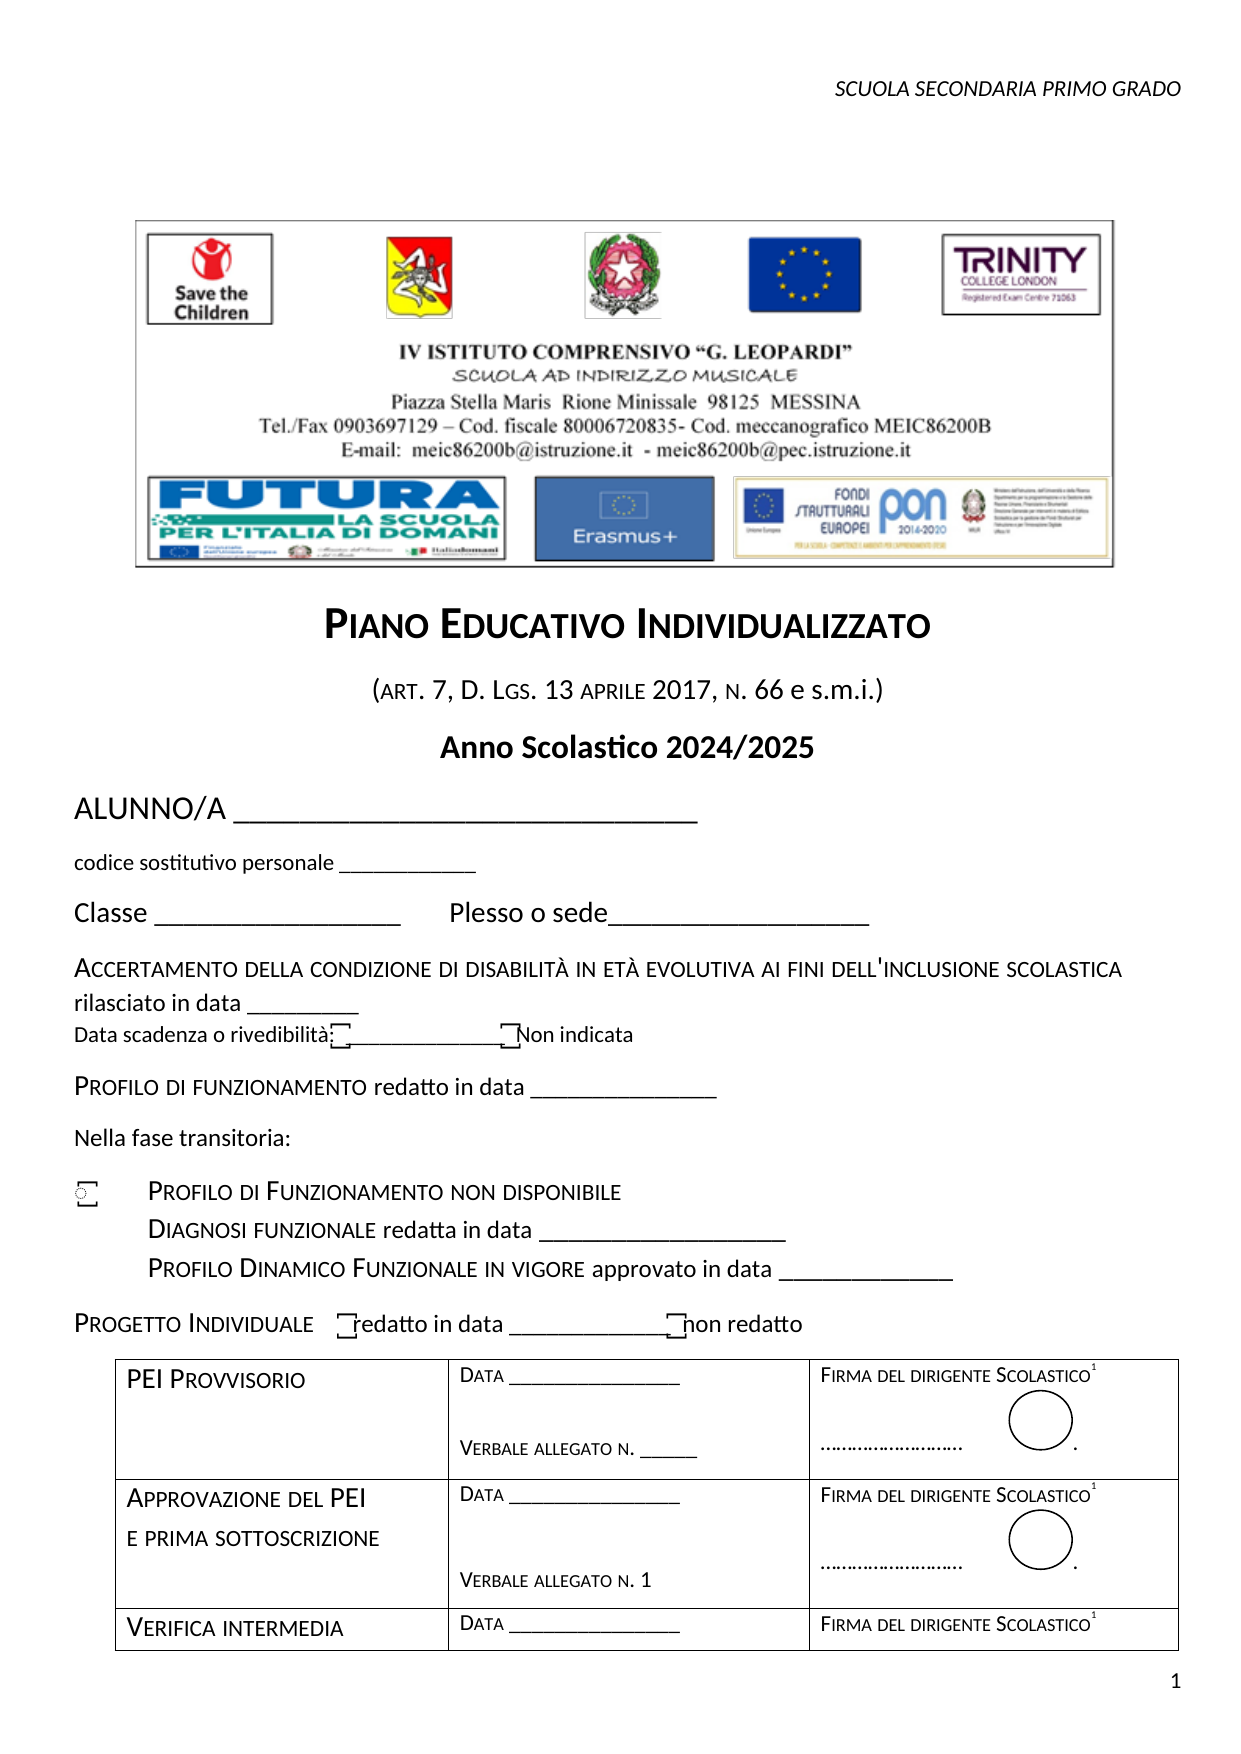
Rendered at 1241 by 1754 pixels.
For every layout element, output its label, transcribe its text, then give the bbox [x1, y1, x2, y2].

table_cell Verifica intermedia [116, 1609, 448, 1649]
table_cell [810, 1480, 1178, 1607]
text ALUNNO/A ____________________________ [74, 787, 1181, 828]
table_header PEI Provvisorio [116, 1360, 448, 1478]
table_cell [449, 1609, 809, 1649]
text Anno Scolastico 2024/2025 [74, 726, 1181, 767]
text Piano Educativo Individualizzato [74, 594, 1181, 650]
table_cell Data _______________ Verbale allegato n. 1 [449, 1480, 809, 1607]
picture [135, 220, 1120, 571]
text Nella fase transitoria: [74, 1122, 1181, 1153]
text ꙱ Profilo di Funzionamento non disponibile Diagnosi funzionale redatta in data _________________ Profilo Dinamico Funzionale in vigore approvato in data ____________ [74, 1172, 1181, 1284]
text Progetto Individuale ꙱ redatto in data _____________ ꙱ non redatto [74, 1304, 1181, 1339]
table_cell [810, 1609, 1178, 1649]
text codice sostitutivo personale ____________ [74, 848, 1181, 876]
text Classe _________________ Plesso o sede__________________ [74, 894, 1181, 930]
table_header Firma del dirigente Scolastico1 ……………………… . [810, 1360, 1178, 1478]
text (art. 7, D. Lgs. 13 aprile 2017, n. 66 e s.m.i.) [74, 671, 1181, 707]
text Profilo di funzionamento redatto in data _______________ [74, 1067, 1181, 1103]
table_header Data _______________ Verbale allegato n. _____ [449, 1360, 809, 1478]
text Accertamento della condizione di disabilità in età evolutiva ai fini dell'inclusione scolastica rilasciato in data _________ Data scadenza o rivedibilità: ꙱ ______________ ꙱ Non indicata [74, 949, 1181, 1048]
table_cell Approvazione del PEI e prima sottoscrizione [116, 1480, 448, 1607]
